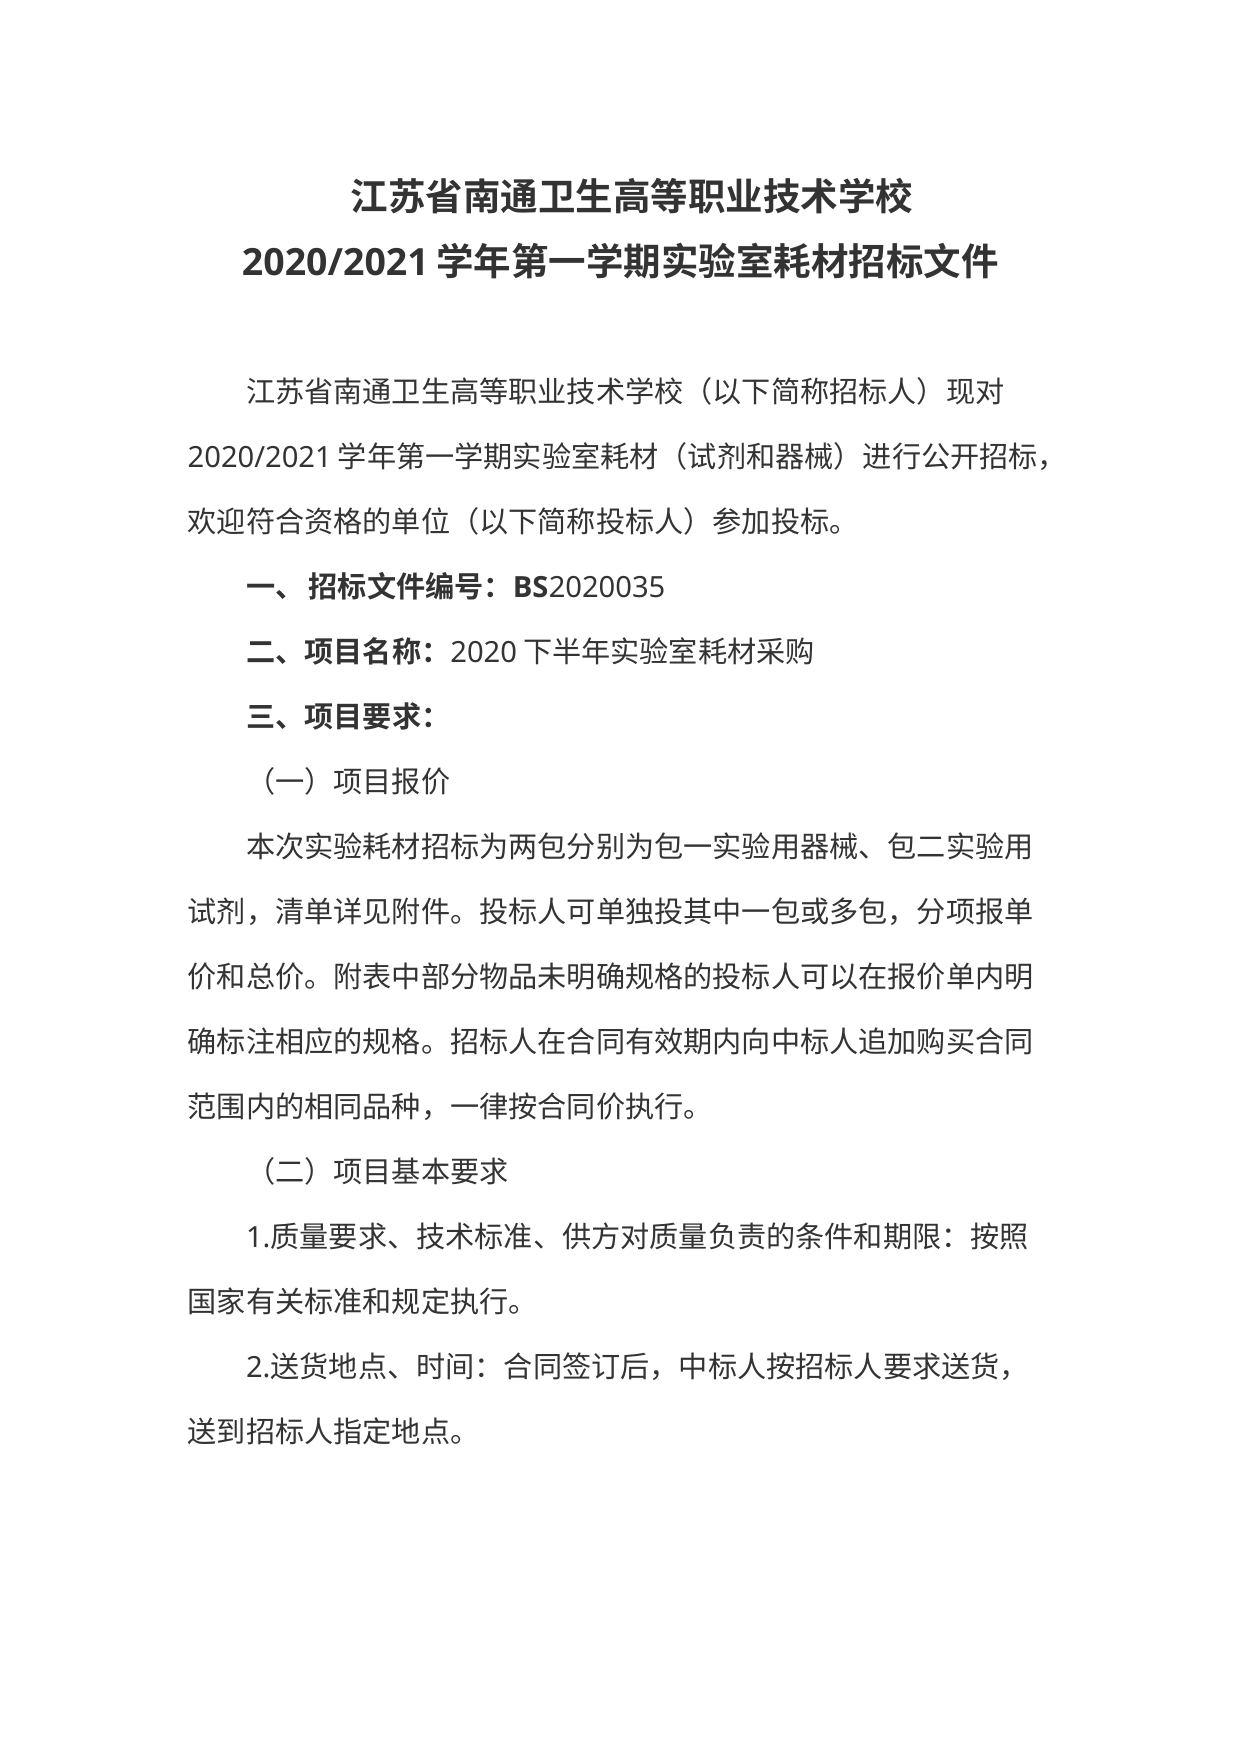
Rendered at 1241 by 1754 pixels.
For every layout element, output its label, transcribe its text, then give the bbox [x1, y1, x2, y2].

text （二）项目基本要求 [187, 1137, 1053, 1202]
text （一）项目报价 [187, 747, 1053, 812]
text 2.送货地点、时间：合同签订后，中标人按招标人要求送货，送到招标人指定地点。 [187, 1332, 1053, 1462]
text 2020/2021学年第一学期实验室耗材招标文件 [187, 227, 1053, 292]
text 江苏省南通卫生高等职业技术学校 [187, 162, 1053, 227]
text 二、项目名称：2020下半年实验室耗材采购 [187, 617, 1053, 682]
text 三、项目要求： [187, 682, 1053, 747]
text 江苏省南通卫生高等职业技术学校（以下简称招标人）现对2020/2021学年第一学期实验室耗材（试剂和器械）进行公开招标，欢迎符合资格的单位（以下简称投标人）参加投标。 [187, 357, 1053, 552]
list 招标文件编号：BS2020035 [246, 552, 1053, 617]
text 本次实验耗材招标为两包分别为包一实验用器械、包二实验用试剂，清单详见附件。投标人可单独投其中一包或多包，分项报单价和总价。附表中部分物品未明确规格的投标人可以在报价单内明确标注相应的规格。招标人在合同有效期内向中标人追加购买合同范围内的相同品种，一律按合同价执行。 [187, 812, 1053, 1137]
text 1.质量要求、技术标准、供方对质量负责的条件和期限：按照国家有关标准和规定执行。 [187, 1202, 1053, 1332]
